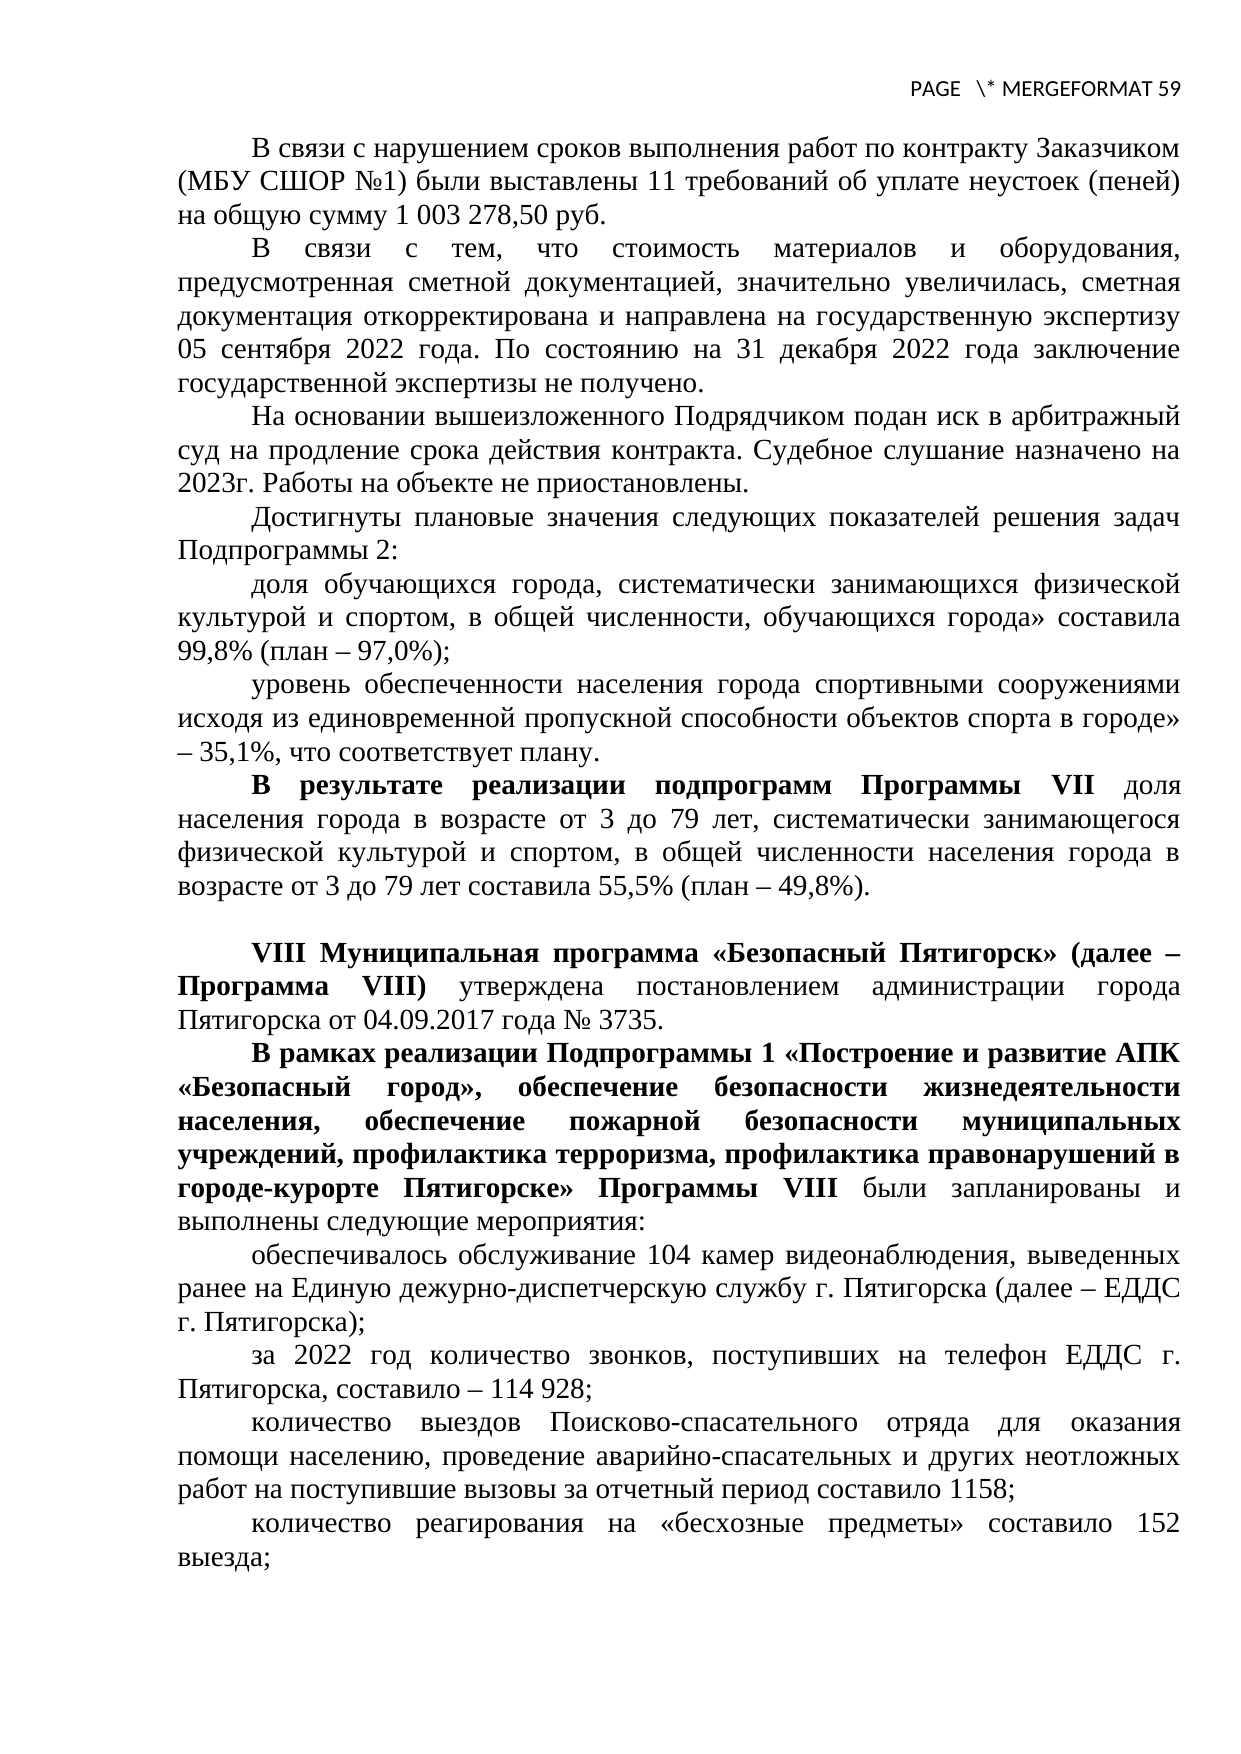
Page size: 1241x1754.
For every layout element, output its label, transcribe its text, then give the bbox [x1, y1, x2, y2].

text уровень обеспеченности населения города спортивными сооружениями исходя из единовременной пропускной способности объектов спорта в городе» – 35,1%, что соответствует плану. [177, 667, 1181, 767]
text доля обучающихся города, систематически занимающихся физической культурой и спортом, в общей численности, обучающихся города» составила 99,8% (план – 97,0%); [177, 566, 1181, 667]
text В связи с нарушением сроков выполнения работ по контракту Заказчиком (МБУ СШОР №1) были выставлены 11 требований об уплате неустоек (пеней) на общую сумму 1 003 278,50 руб. [177, 130, 1181, 231]
text В рамках реализации Подпрограммы 1 «Построение и развитие АПК «Безопасный город», обеспечение безопасности жизнедеятельности населения, обеспечение пожарной безопасности муниципальных учреждений, профилактика терроризма, профилактика правонарушений в городе-курорте Пятигорске» Программы VIII были запланированы и выполнены следующие мероприятия: [177, 1036, 1181, 1237]
text В результате реализации подпрограмм Программы VII доля населения города в возрасте от 3 до 79 лет, систематически занимающегося физической культурой и спортом, в общей численности населения города в возрасте от 3 до 79 лет составила 55,5% (план – 49,8%). [177, 767, 1181, 901]
text В связи с тем, что стоимость материалов и оборудования, предусмотренная сметной документацией, значительно увеличилась, сметная документация откорректирована и направлена на государственную экспертизу 05 сентября 2022 года. По состоянию на 31 декабря 2022 года заключение государственной экспертизы не получено. [177, 231, 1181, 398]
text Достигнуты плановые значения следующих показателей решения задач Подпрограммы 2: [177, 499, 1181, 566]
text На основании вышеизложенного Подрядчиком подан иск в арбитражный суд на продление срока действия контракта. Судебное слушание назначено на 2023г. Работы на объекте не приостановлены. [177, 398, 1181, 499]
text количество реагирования на «бесхозные предметы» составило 152 выезда; [177, 1505, 1181, 1572]
text за 2022 год количество звонков, поступивших на телефон ЕДДС г. Пятигорска, составило – 114 928; [177, 1337, 1181, 1404]
text количество выездов Поисково-спасательного отряда для оказания помощи населению, проведение аварийно-спасательных и других неотложных работ на поступившие вызовы за отчетный период составило 1158; [177, 1404, 1181, 1505]
text VIII Муниципальная программа «Безопасный Пятигорск» (далее – Программа VIII) утверждена постановлением администрации города Пятигорска от 04.09.2017 года № 3735. [177, 935, 1181, 1036]
text обеспечивалось обслуживание 104 камер видеонаблюдения, выведенных ранее на Единую дежурно-диспетчерскую службу г. Пятигорска (далее – ЕДДС г. Пятигорска); [177, 1237, 1181, 1337]
